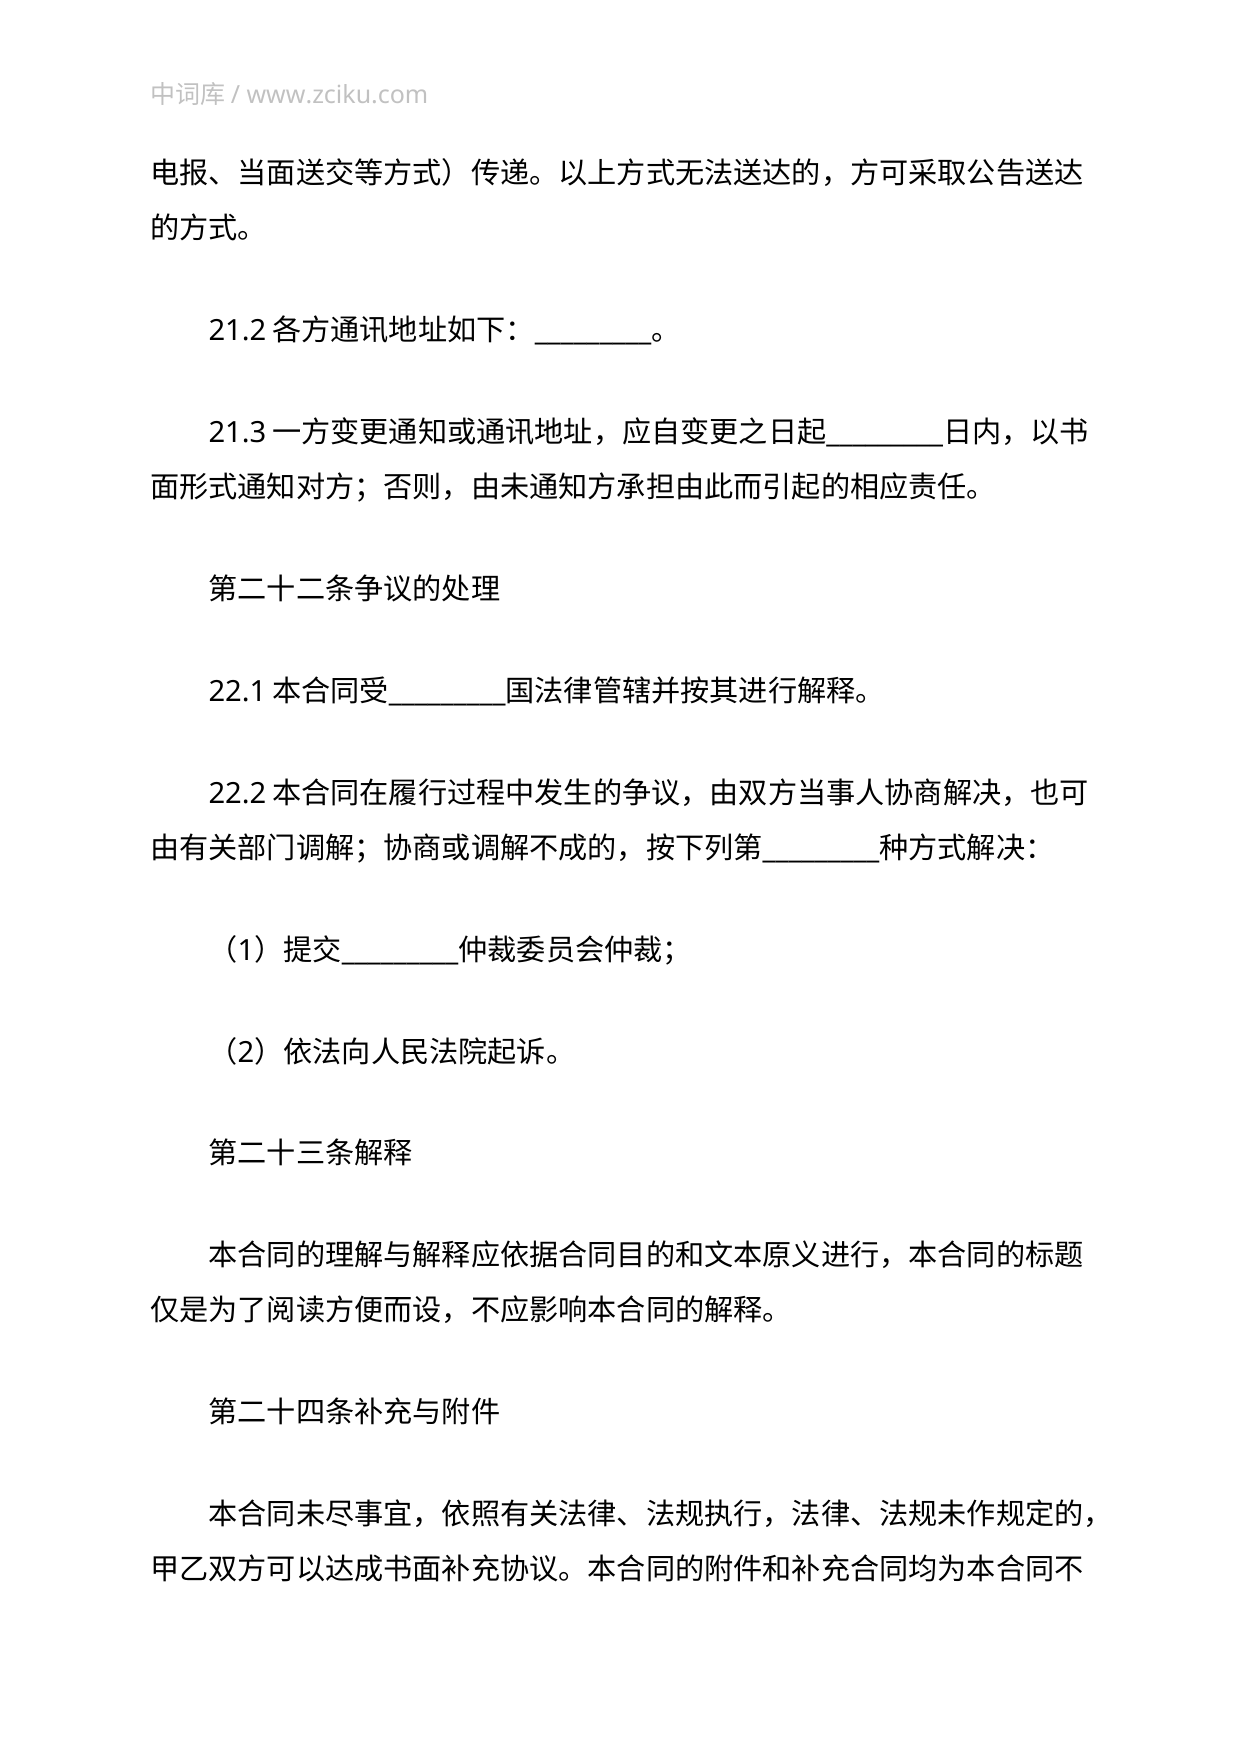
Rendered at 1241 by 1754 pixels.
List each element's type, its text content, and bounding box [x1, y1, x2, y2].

text （2）依法向人民法院起诉。 [150, 1028, 1090, 1071]
text 本合同的理解与解释应依据合同目的和文本原义进行，本合同的标题仅是为了阅读方便而设，不应影响本合同的解释。 [150, 1232, 1090, 1329]
text 22.1本合同受_________国法律管辖并按其进行解释。 [150, 667, 1090, 709]
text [150, 1490, 1090, 1587]
text 22.2本合同在履行过程中发生的争议，由双方当事人协商解决，也可由有关部门调解；协商或调解不成的，按下列第_________种方式解决： [150, 769, 1090, 867]
text 第二十四条补充与附件 [150, 1388, 1090, 1431]
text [150, 150, 1090, 247]
text 21.2各方通讯地址如下：_________。 [150, 307, 1090, 349]
text （1）提交_________仲裁委员会仲裁； [150, 926, 1090, 968]
text 21.3一方变更通知或通讯地址，应自变更之日起_________日内，以书面形式通知对方；否则，由未通知方承担由此而引起的相应责任。 [150, 409, 1090, 506]
text 第二十二条争议的处理 [150, 565, 1090, 608]
text 第二十三条解释 [150, 1130, 1090, 1172]
